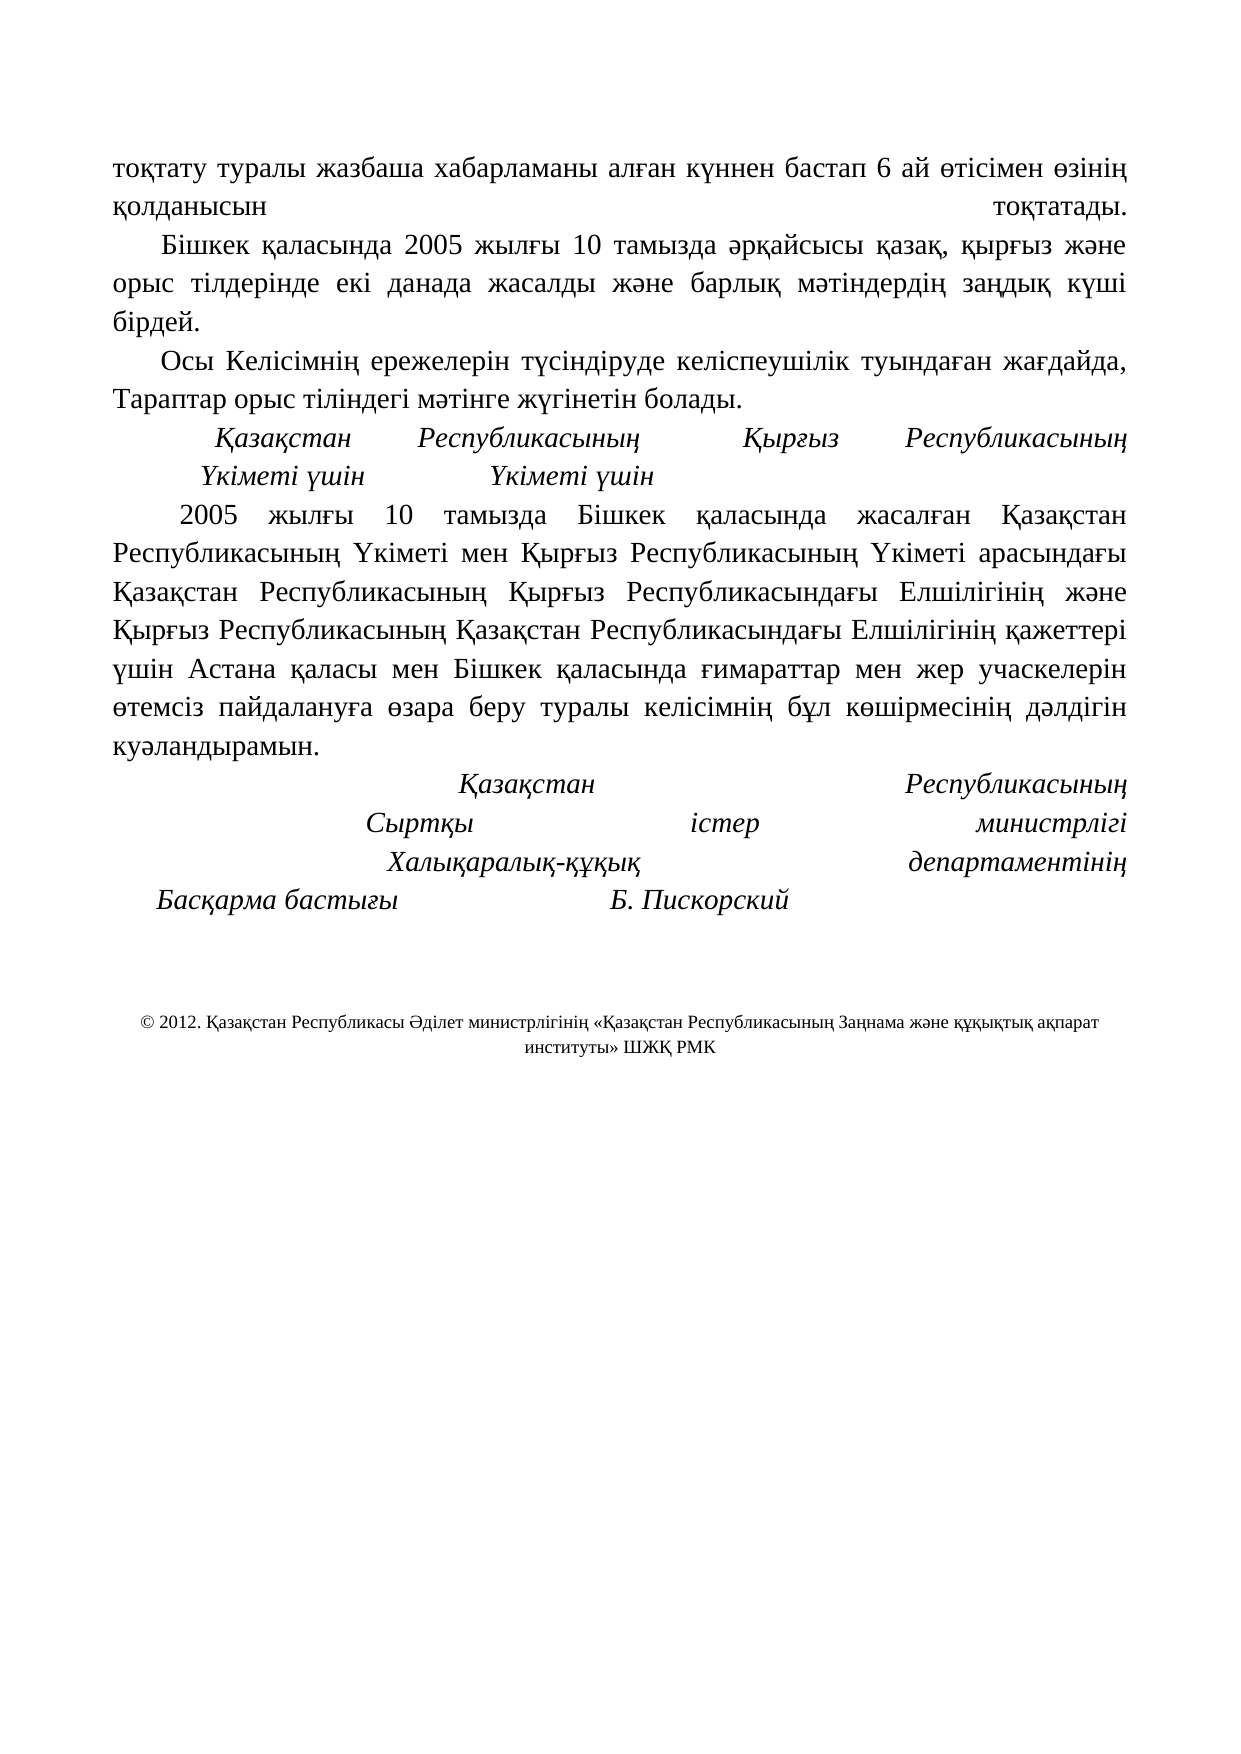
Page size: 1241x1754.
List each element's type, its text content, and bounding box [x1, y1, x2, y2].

text Қазақстан Республикасының Сыртқы істер министрлігі Халықаралық-құқық департаментінің Басқарма бастығы Б. Пискорский [112, 767, 1128, 916]
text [112, 150, 1128, 415]
text 2005 жылғы 10 тамызда Бішкек қаласында жасалған Қазақстан Республикасының Үкіметі мен Қырғыз Республикасының Үкіметі арасындағы Қазақстан Республикасының Қырғыз Республикасындағы Елшілігінің және Қырғыз Республикасының Қазақстан Республикасындағы Елшілігінің қажеттері үшін Астана қаласы мен Бішкек қаласында ғимараттар мен жер учаскелерін өтемсіз пайдалануға өзара беру туралы келісімнің бұл көшірмесінің дәлдігін куәландырамын. [112, 497, 1128, 762]
text © 2012. Қазақстан Республикасы Әділет министрлігінің «Қазақстан Республикасының Заңнама және құқықтық ақпарат институты» ШЖҚ РМК [112, 1011, 1128, 1058]
text Қазақстан Республикасының Қырғыз Республикасының Үкіметі үшін Үкіметі үшін [112, 420, 1128, 492]
